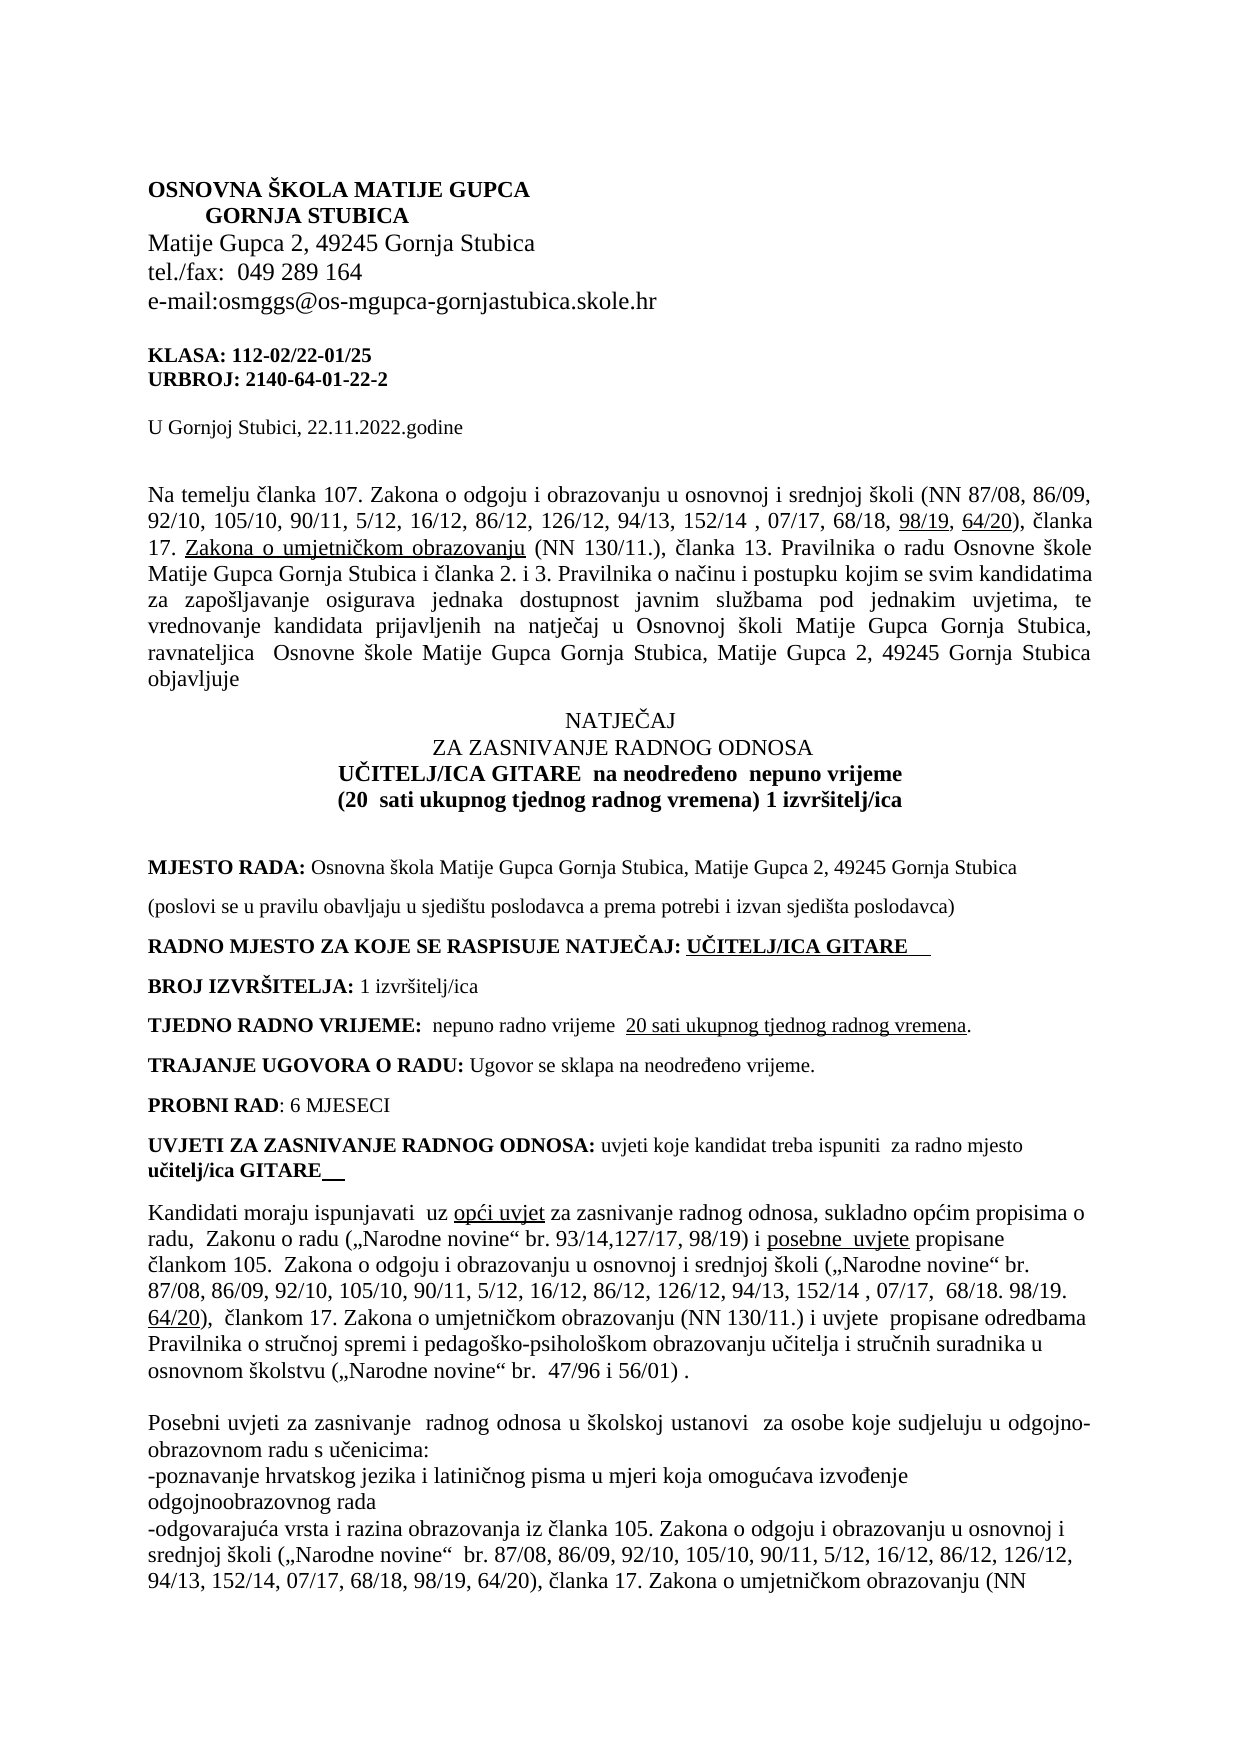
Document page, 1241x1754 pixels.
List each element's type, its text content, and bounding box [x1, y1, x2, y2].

text PROBNI RAD: 6 MJESECI [148, 1093, 1093, 1117]
text TJEDNO RADNO VRIJEME: nepuno radno vrijeme 20 sati ukupnog tjednog radnog vremena. [148, 1013, 1093, 1037]
text GORNJA STUBICA [148, 202, 1093, 228]
text U Gornjoj Stubici, 22.11.2022.godine [148, 391, 1093, 439]
text (poslovi se u pravilu obavljaju u sjedištu poslodavca a prema potrebi i izvan sjedišta poslodavca) [148, 894, 1093, 918]
text -poznavanje hrvatskog jezika i latiničnog pisma u mjeri koja omogućava izvođenje odgojnoobrazovnog rada [148, 1462, 1093, 1515]
text (20 sati ukupnog tjednog radnog vremena) 1 izvršitelj/ica [148, 786, 1093, 813]
text TRAJANJE UGOVORA O RADU: Ugovor se sklapa na neodređeno vrijeme. [148, 1053, 1093, 1077]
text tel./fax: 049 289 164 [148, 257, 1093, 286]
text Matije Gupca 2, 49245 Gornja Stubica [148, 228, 1093, 257]
text BROJ IZVRŠITELJA: 1 izvršitelj/ica [148, 974, 1093, 998]
text MJESTO RADA: Osnovna škola Matije Gupca Gornja Stubica, Matije Gupca 2, 49245 Gornja Stubica [148, 855, 1093, 879]
text RADNO MJESTO ZA KOJE SE RASPISUJE NATJEČAJ: UČITELJ/ICA GITARE [148, 934, 1093, 958]
text e-mail:osmggs@os-mgupca-gornjastubica.skole.hr [148, 286, 1093, 343]
text KLASA: 112-02/22-01/25 URBROJ: 2140-64-01-22-2 [148, 343, 1093, 391]
text Kandidati moraju ispunjavati uz opći uvjet za zasnivanje radnog odnosa, sukladno općim propisima o radu, Zakonu o radu („Narodne novine“ br. 93/14,127/17, 98/19) i posebne uvjete propisane člankom 105. Zakona o odgoju i obrazovanju u osnovnoj i srednjoj školi („Narodne novine“ br. 87/08, 86/09, 92/10, 105/10, 90/11, 5/12, 16/12, 86/12, 126/12, 94/13, 152/14 , 07/17, 68/18. 98/19. 64/20), člankom 17. Zakona o umjetničkom obrazovanju (NN 130/11.) i uvjete propisane odredbama Pravilnika o stručnoj spremi i pedagoško-psihološkom obrazovanju učitelja i stručnih suradnika u osnovnom školstvu („Narodne novine“ br. 47/96 i 56/01) . [148, 1198, 1093, 1383]
text UČITELJ/ICA GITARE na neodređeno nepuno vrijeme [148, 760, 1093, 786]
text Posebni uvjeti za zasnivanje radnog odnosa u školskoj ustanovi za osobe koje sudjeluju u odgojno-obrazovnom radu s učenicima: [148, 1409, 1093, 1462]
text Na temelju članka 107. Zakona o odgoju i obrazovanju u osnovnoj i srednjoj školi (NN 87/08, 86/09, 92/10, 105/10, 90/11, 5/12, 16/12, 86/12, 126/12, 94/13, 152/14 , 07/17, 68/18, 98/19, 64/20), članka 17. Zakona o umjetničkom obrazovanju (NN 130/11.), članka 13. Pravilnika o radu Osnovne škole Matije Gupca Gornja Stubica i članka 2. i 3. Pravilnika o načinu i postupku kojim se svim kandidatima za zapošljavanje osigurava jednaka dostupnost javnim službama pod jednakim uvjetima, te vrednovanje kandidata prijavljenih na natječaj u Osnovnoj školi Matije Gupca Gornja Stubica, ravnateljica Osnovne škole Matije Gupca Gornja Stubica, Matije Gupca 2, 49245 Gornja Stubica objavljuje [148, 481, 1093, 692]
text NATJEČAJ [148, 707, 1093, 734]
text UVJETI ZA ZASNIVANJE RADNOG ODNOSA: uvjeti koje kandidat treba ispuniti za radno mjesto učitelj/ica GITARE [148, 1132, 1093, 1183]
text ZA ZASNIVANJE RADNOG ODNOSA [148, 734, 1093, 760]
text OSNOVNA ŠKOLA MATIJE GUPCA [148, 176, 1093, 202]
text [148, 1515, 1093, 1594]
